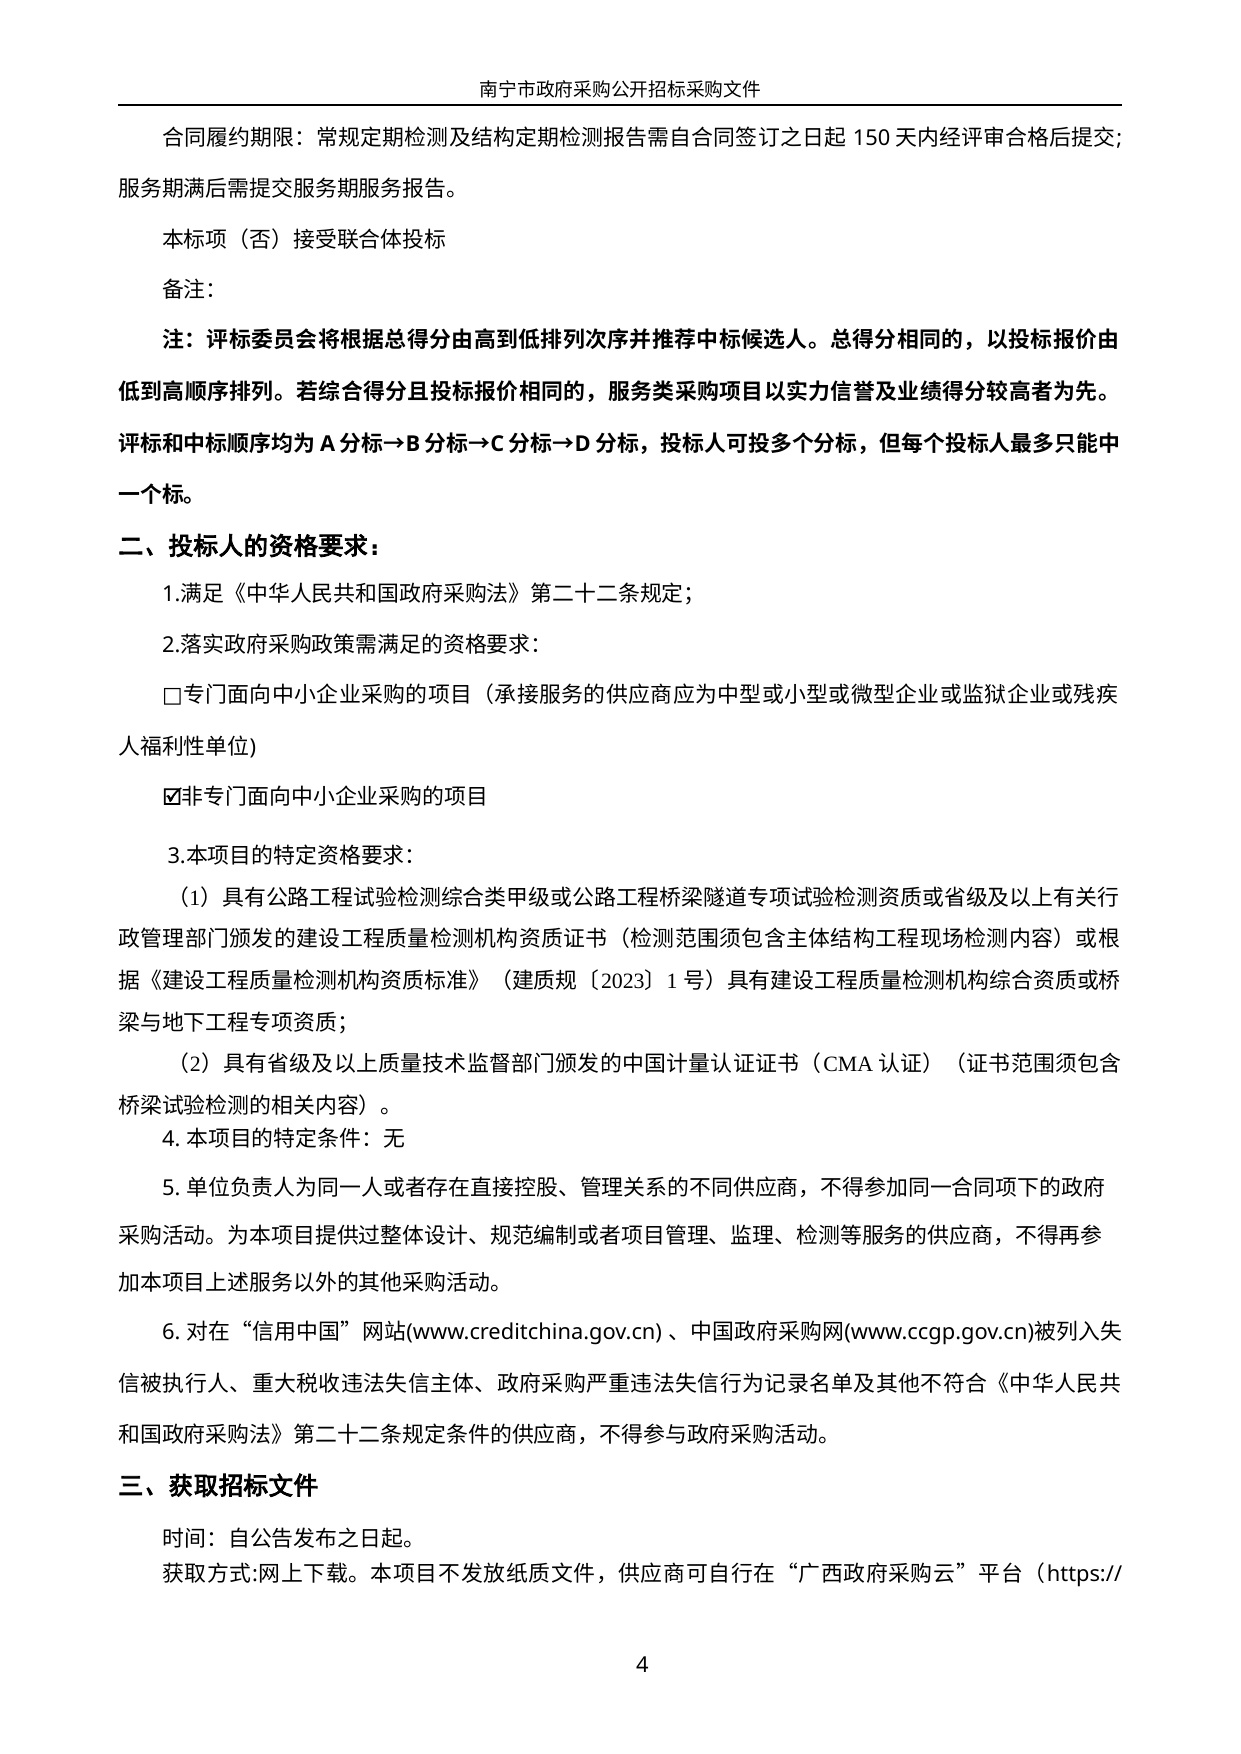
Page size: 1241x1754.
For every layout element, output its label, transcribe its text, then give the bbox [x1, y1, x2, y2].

text 备注： [118, 271, 1122, 305]
text 二、投标人的资格要求： [118, 526, 1122, 561]
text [118, 1554, 1122, 1589]
text 三、获取招标文件 [118, 1466, 1122, 1501]
text 非专门面向中小企业采购的项目 [118, 778, 1122, 812]
text □专门面向中小企业采购的项目（承接服务的供应商应为中型或小型或微型企业或监狱企业或残疾人福利性单位) [118, 676, 1122, 762]
text 5. 单位负责人为同一人或者存在直接控股、管理关系的不同供应商，不得参加同一合同项下的政府采购活动。为本项目提供过整体设计、规范编制或者项目管理、监理、检测等服务的供应商，不得再参加本项目上述服务以外的其他采购活动。 [118, 1170, 1122, 1297]
text 本标项（否）接受联合体投标 [118, 220, 1122, 255]
text （2）具有省级及以上质量技术监督部门颁发的中国计量认证证书（CMA 认证）（证书范围须包含桥梁试验检测的相关内容）。 [118, 1036, 1122, 1120]
text 2.落实政府采购政策需满足的资格要求： [118, 625, 1122, 660]
text （1）具有公路工程试验检测综合类甲级或公路工程桥梁隧道专项试验检测资质或省级及以上有关行政管理部门颁发的建设工程质量检测机构资质证书（检测范围须包含主体结构工程现场检测内容）或根据《建设工程质量检测机构资质标准》（建质规〔2023〕1 号）具有建设工程质量检测机构综合资质或桥梁与地下工程专项资质； [118, 870, 1122, 1036]
text 1.满足《中华人民共和国政府采购法》第二十二条规定； [118, 575, 1122, 609]
text 注：评标委员会将根据总得分由高到低排列次序并推荐中标候选人。总得分相同的，以投标报价由低到高顺序排列。若综合得分且投标报价相同的，服务类采购项目以实力信誉及业绩得分较高者为先。 评标和中标顺序均为A分标→B分标→C分标→D分标，投标人可投多个分标，但每个投标人最多只能中一个标。 [118, 321, 1122, 511]
text 6. 对在“信用中国”网站(www.creditchina.gov.cn) 、中国政府采购网(www.ccgp.gov.cn)被列入失信被执行人、重大税收违法失信主体、政府采购严重违法失信行为记录名单及其他不符合《中华人民共和国政府采购法》第二十二条规定条件的供应商，不得参与政府采购活动。 [118, 1313, 1122, 1450]
text 合同履约期限：常规定期检测及结构定期检测报告需自合同签订之日起150天内经评审合格后提交;服务期满后需提交服务期服务报告。 [118, 118, 1122, 204]
text 时间：自公告发布之日起。 [118, 1515, 1122, 1554]
text 4. 本项目的特定条件：无 [118, 1120, 1122, 1154]
text 3.本项目的特定资格要求： [118, 828, 1122, 870]
